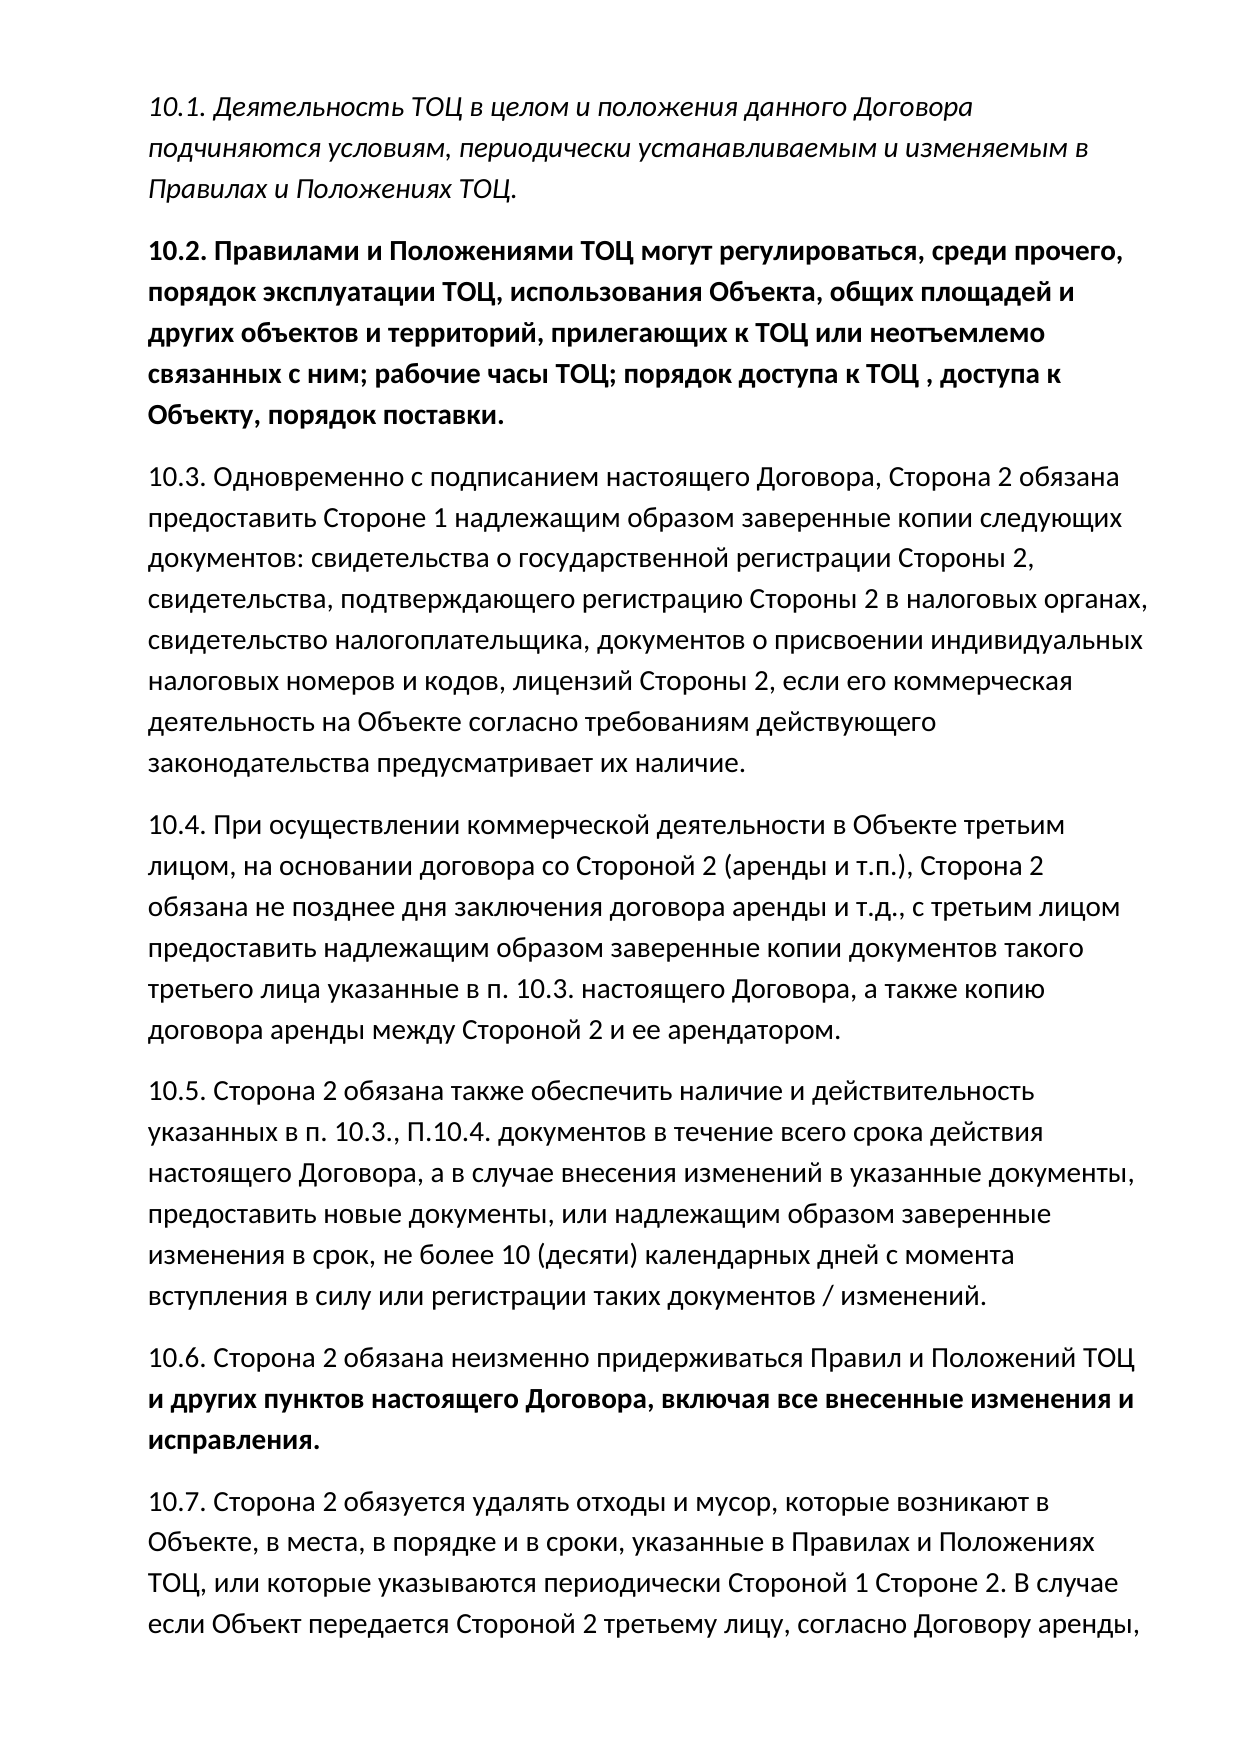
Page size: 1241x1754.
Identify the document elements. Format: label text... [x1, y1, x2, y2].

text 10.1. Деятельность ТОЦ в целом и положения данного Договора подчиняются условиям, периодически устанавливаемым и изменяемым в Правилах и Положениях ТОЦ. [148, 88, 1152, 206]
text 10.5. Сторона 2 обязана также обеспечить наличие и действительность указанных в п. 10.3., П.10.4. документов в течение всего срока действия настоящего Договора, а в случае внесения изменений в указанные документы, предоставить новые документы, или надлежащим образом заверенные изменения в срок, не более 10 (десяти) календарных дней с момента вступления в силу или регистрации таких документов / изменений. [148, 1072, 1152, 1313]
text 10.6. Сторона 2 обязана неизменно придерживаться Правил и Положений ТОЦ и других пунктов настоящего Договора, включая все внесенные изменения и исправления. [148, 1339, 1152, 1456]
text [148, 1483, 1152, 1641]
text 10.4. При осуществлении коммерческой деятельности в Объекте третьим лицом, на основании договора со Стороной 2 (аренды и т.п.), Сторона 2 обязана не позднее дня заключения договора аренды и т.д., с третьим лицом предоставить надлежащим образом заверенные копии документов такого третьего лица указанные в п. 10.3. настоящего Договора, а также копию договора аренды между Стороной 2 и ее арендатором. [148, 806, 1152, 1046]
text 10.2. Правилами и Положениями ТОЦ могут регулироваться, среди прочего, порядок эксплуатации ТОЦ, использования Объекта, общих площадей и других объектов и территорий, прилегающих к ТОЦ или неотъемлемо связанных с ним; рабочие часы ТОЦ; порядок доступа к ТОЦ , доступа к Объекту, порядок поставки. [148, 232, 1152, 432]
text 10.3. Одновременно с подписанием настоящего Договора, Сторона 2 обязана предоставить Стороне 1 надлежащим образом заверенные копии следующих документов: свидетельства о государственной регистрации Стороны 2, свидетельства, подтверждающего регистрацию Стороны 2 в налоговых органах, свидетельство налогоплательщика, документов о присвоении индивидуальных налоговых номеров и кодов, лицензий Стороны 2, если его коммерческая деятельность на Объекте согласно требованиям действующего законодательства предусматривает их наличие. [148, 458, 1152, 780]
